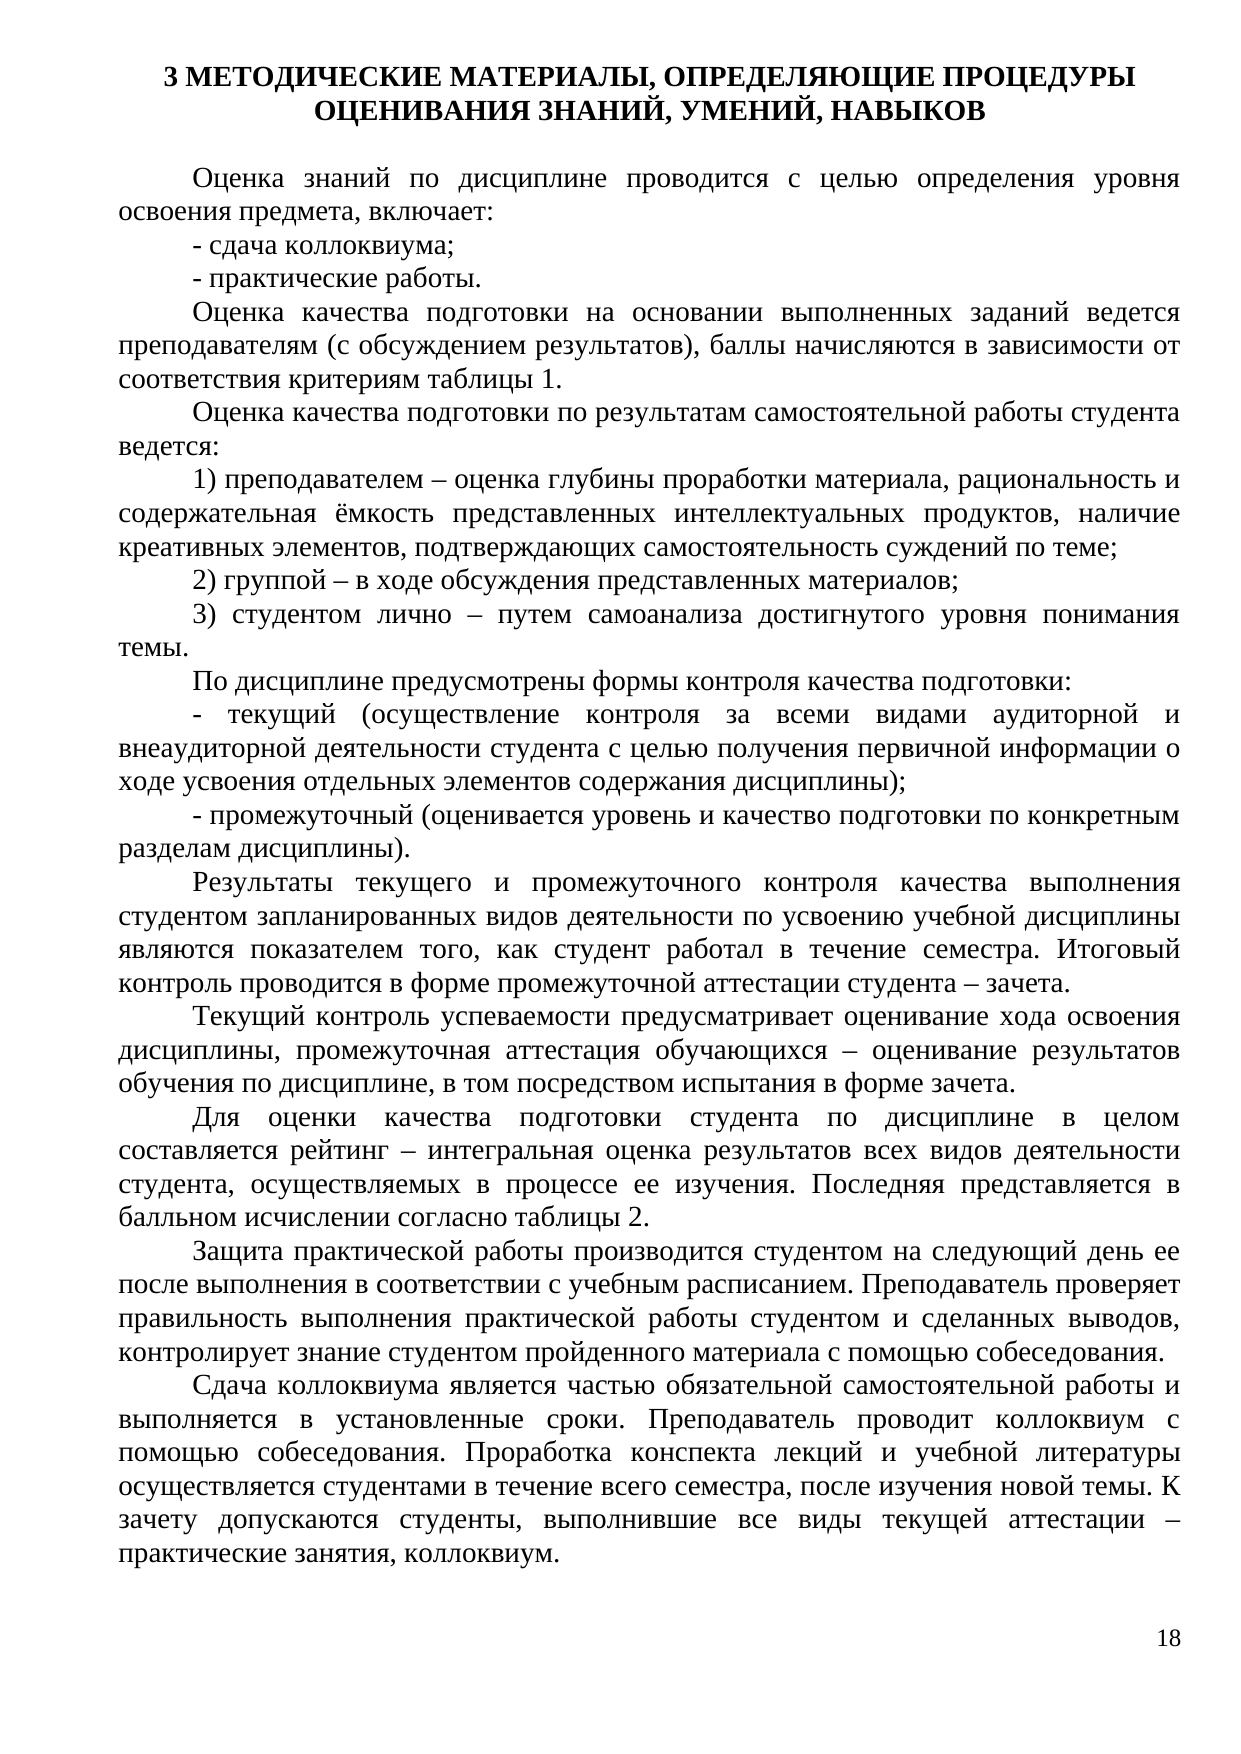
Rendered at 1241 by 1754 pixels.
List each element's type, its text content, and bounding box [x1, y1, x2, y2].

text Для оценки качества подготовки студента по дисциплине в целом составляется рейтинг – интегральная оценка результатов всех видов деятельности студента, осуществляемых в процессе ее изучения. Последняя представляется в балльном исчислении согласно таблицы 2. [118, 1099, 1181, 1233]
text - сдача коллоквиума; [118, 227, 1181, 260]
text Результаты текущего и промежуточного контроля качества выполнения студентом запланированных видов деятельности по усвоению учебной дисциплины являются показателем того, как студент работал в течение семестра. Итоговый контроль проводится в форме промежуточной аттестации студента – зачета. [118, 864, 1181, 998]
text - практические работы. [118, 260, 1181, 294]
text - текущий (осуществление контроля за всеми видами аудиторной и внеаудиторной деятельности студента с целью получения первичной информации о ходе усвоения отдельных элементов содержания дисциплины); [118, 696, 1181, 797]
text Сдача коллоквиума является частью обязательной самостоятельной работы и выполняется в установленные сроки. Преподаватель проводит коллоквиум с помощью собеседования. Проработка конспекта лекций и учебной литературы осуществляется студентами в течение всего семестра, после изучения новой темы. К зачету допускаются студенты, выполнившие все виды текущей аттестации – практические занятия, коллоквиум. [118, 1367, 1181, 1568]
text Оценка качества подготовки на основании выполненных заданий ведется преподавателям (с обсуждением результатов), баллы начисляются в зависимости от соответствия критериям таблицы 1. [118, 294, 1181, 394]
text 2) группой – в ходе обсуждения представленных материалов; [118, 562, 1181, 596]
text Оценка качества подготовки по результатам самостоятельной работы студента ведется: [118, 394, 1181, 462]
text По дисциплине предусмотрены формы контроля качества подготовки: [118, 663, 1181, 696]
text 1) преподавателем – оценка глубины проработки материала, рациональность и содержательная ёмкость представленных интеллектуальных продуктов, наличие креативных элементов, подтверждающих самостоятельность суждений по теме; [118, 462, 1181, 562]
text Текущий контроль успеваемости предусматривает оценивание хода освоения дисциплины, промежуточная аттестация обучающихся – оценивание результатов обучения по дисциплине, в том посредством испытания в форме зачета. [118, 998, 1181, 1099]
text Оценка знаний по дисциплине проводится с целью определения уровня освоения предмета, включает: [118, 160, 1181, 227]
text 3) студентом лично – путем самоанализа достигнутого уровня понимания темы. [118, 596, 1181, 663]
text Защита практической работы производится студентом на следующий день ее после выполнения в соответствии с учебным расписанием. Преподаватель проверяет правильность выполнения практической работы студентом и сделанных выводов, контролирует знание студентом пройденного материала с помощью собеседования. [118, 1233, 1181, 1367]
text - промежуточный (оценивается уровень и качество подготовки по конкретным разделам дисциплины). [118, 797, 1181, 864]
subtitle 3 МЕТОДИЧЕСКИЕ МАТЕРИАЛЫ, ОПРЕДЕЛЯЮЩИЕ ПРОЦЕДУРЫ ОЦЕНИВАНИЯ ЗНАНИЙ, УМЕНИЙ, НАВЫКОВ [118, 59, 1181, 126]
